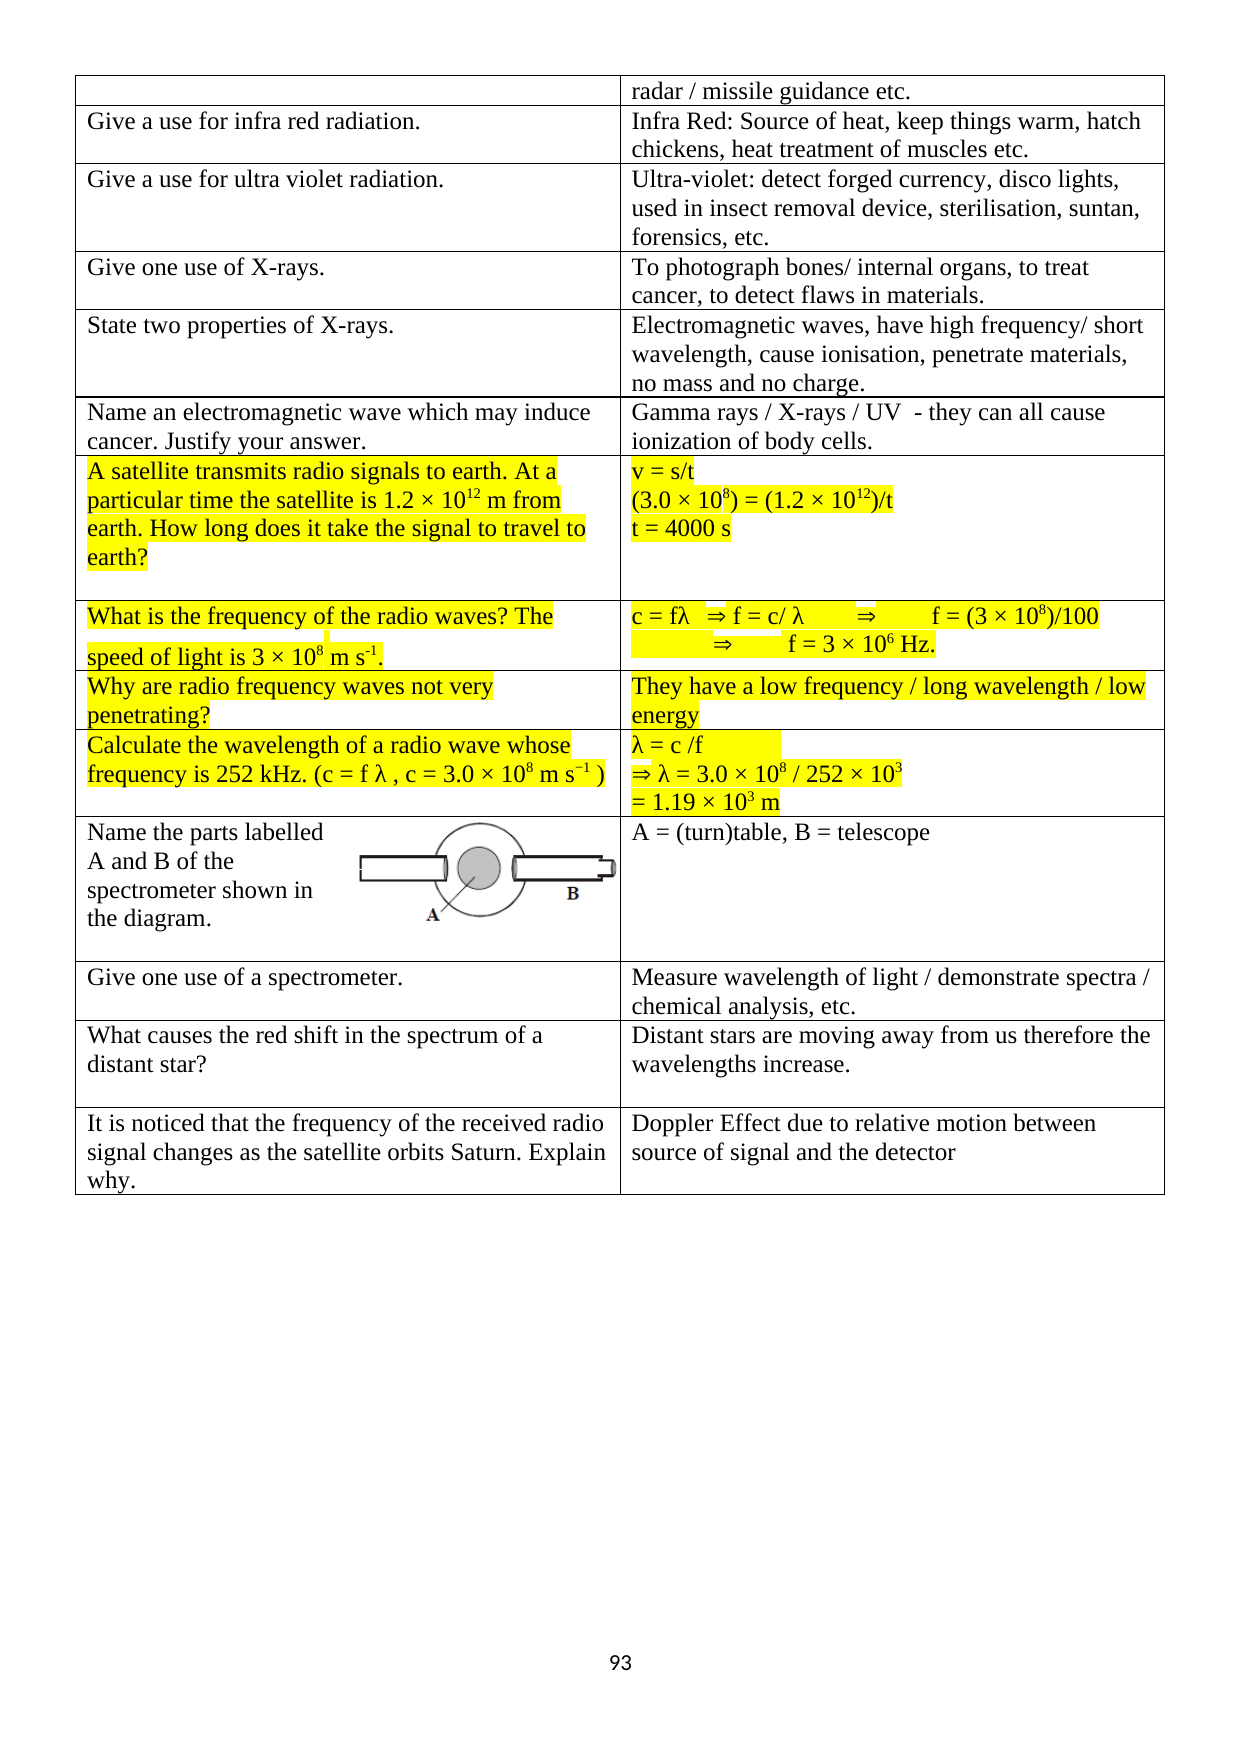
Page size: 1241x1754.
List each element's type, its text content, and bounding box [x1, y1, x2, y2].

table_cell Why are radio frequency waves not very penetrating? [210, 671, 620, 729]
table_cell v = s/t (3.0 × 108) = (1.2 × 1012)/t t = 4000 s [621, 456, 1164, 600]
table_cell λ = c /f  λ = 3.0 × 108 / 252 × 103 = 1.19 × 103 m [621, 730, 1164, 816]
table_cell Give a use for infra red radiation. [76, 106, 620, 163]
table_cell They have a low frequency / long wavelength / low energy [699, 671, 1164, 729]
table_cell Measure wavelength of light / demonstrate spectra / chemical analysis, etc. [621, 962, 1164, 1019]
table_cell It is noticed that the frequency of the received radio signal changes as the satellite orbits Saturn. Explain why. [76, 1108, 620, 1194]
table_cell Calculate the wavelength of a radio wave whose frequency is 252 kHz. (c = f λ , c = 3.0 × 108 m s−1 ) [76, 730, 620, 816]
table_cell Ultra-violet: detect forged currency, disco lights, used in insect removal device, sterilisation, suntan, forensics, etc. [621, 164, 1164, 251]
table_cell To photograph bones/ internal organs, to treat cancer, to detect flaws in materials. [621, 252, 1164, 309]
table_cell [621, 76, 1164, 105]
table_cell Infra Red: Source of heat, keep things warm, hatch chickens, heat treatment of muscles etc. [621, 106, 1164, 163]
table_cell Distant stars are moving away from us therefore the wavelengths increase. [621, 1021, 1164, 1107]
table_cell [76, 76, 620, 105]
table_cell Give a use for ultra violet radiation. [76, 164, 620, 251]
table_cell What causes the red shift in the spectrum of a distant star? [76, 1021, 620, 1107]
table_cell What is the frequency of the radio waves? The speed of light is 3 × 108 m s-1. [76, 601, 620, 670]
table_cell Name the parts labelled A and B of the spectrometer shown in the diagram. [76, 817, 620, 961]
table_cell Give one use of a spectrometer. [76, 962, 620, 1019]
table_cell Give one use of X-rays. [76, 252, 620, 309]
table_cell A satellite transmits radio signals to earth. At a particular time the satellite is 1.2 × 1012 m from earth. How long does it take the signal to travel to earth? [76, 456, 620, 600]
table_cell Name an electromagnetic wave which may induce cancer. Justify your answer. [76, 398, 620, 455]
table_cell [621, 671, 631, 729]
table_cell c = fλ  f = c/ λ  f = (3 × 108)/100  f = 3 × 106 Hz. [621, 601, 1164, 670]
table_cell A = (turn)table, B = telescope [621, 817, 1164, 961]
table_cell State two properties of X-rays. [76, 310, 620, 396]
table_cell Doppler Effect due to relative motion between source of signal and the detector [621, 1108, 1164, 1194]
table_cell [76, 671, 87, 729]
table_cell Electromagnetic waves, have high frequency/ short wavelength, cause ionisation, penetrate materials, no mass and no charge. [621, 310, 1164, 396]
table_cell Gamma rays / X-rays / UV - they can all cause ionization of body cells. [621, 398, 1164, 455]
